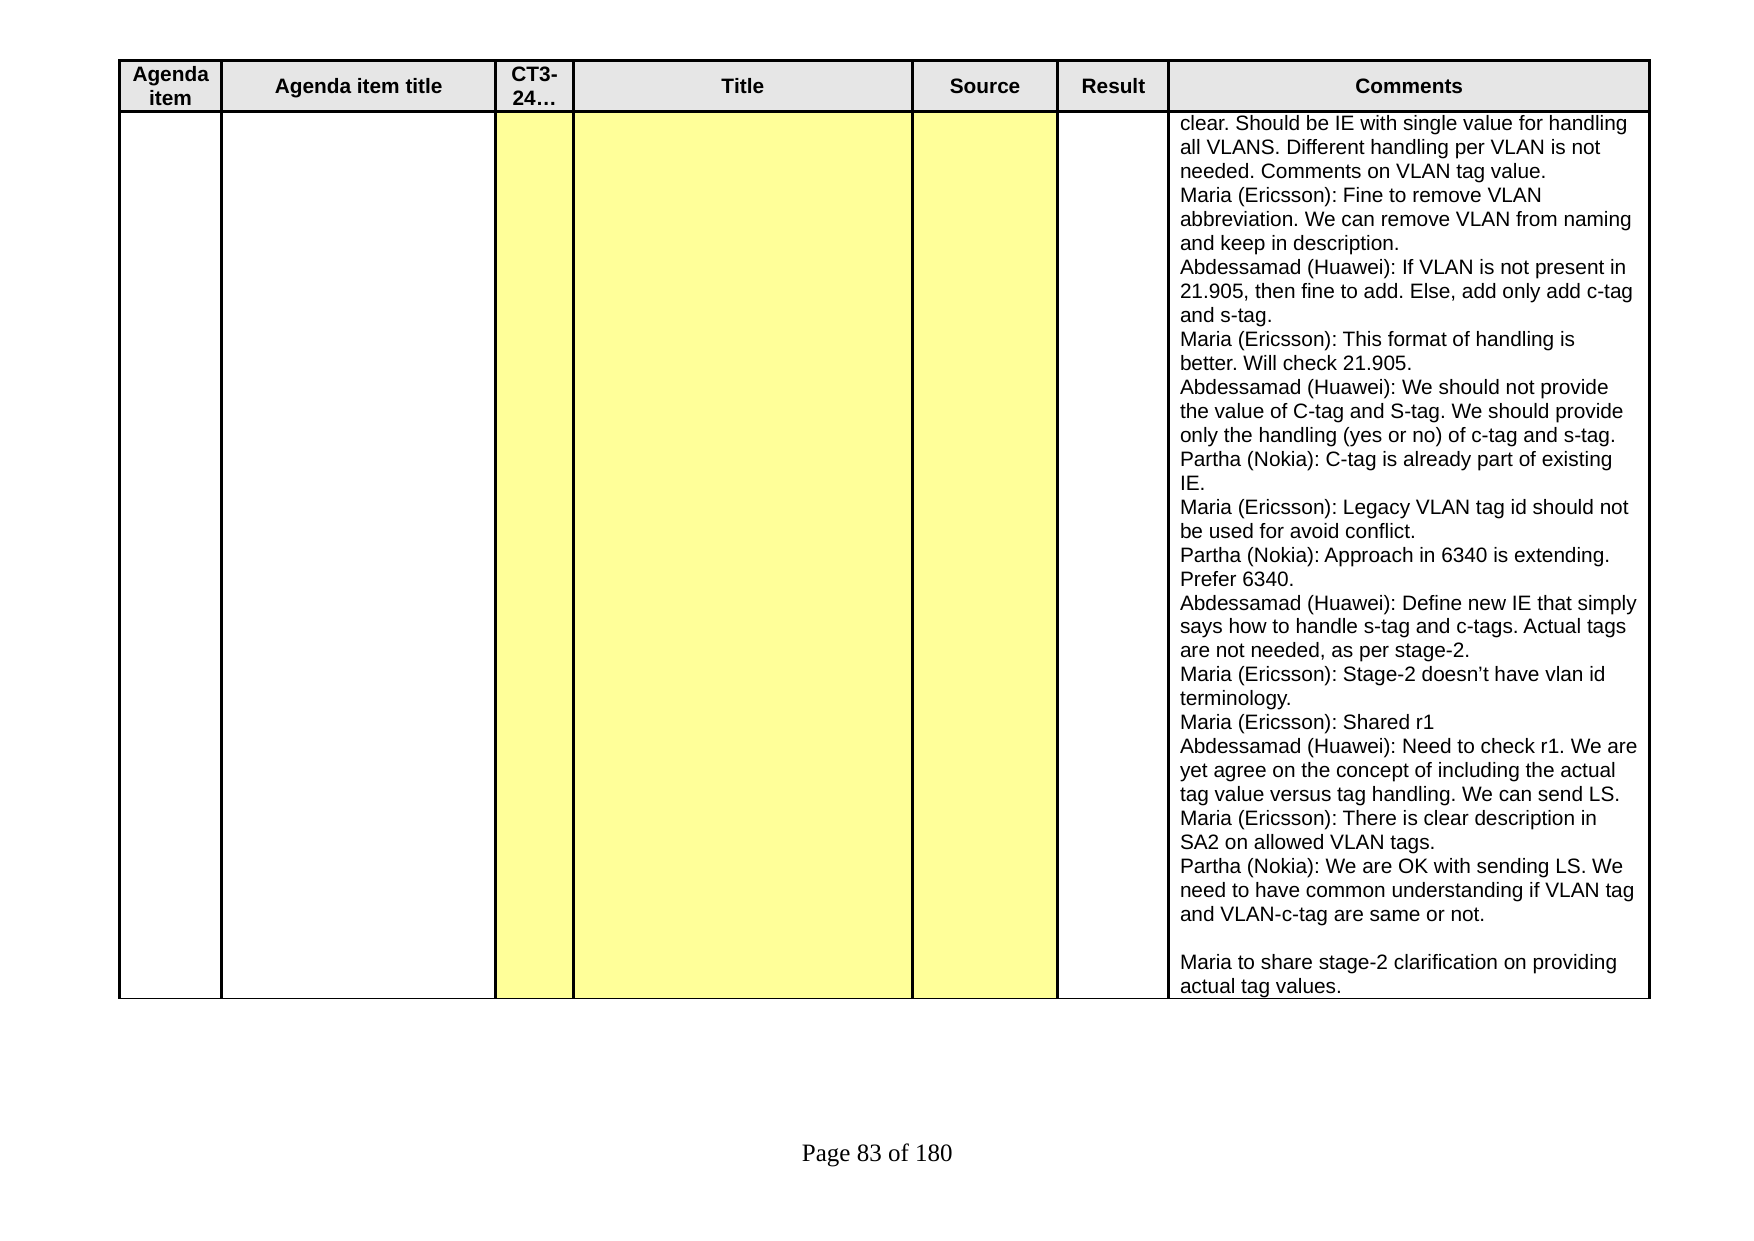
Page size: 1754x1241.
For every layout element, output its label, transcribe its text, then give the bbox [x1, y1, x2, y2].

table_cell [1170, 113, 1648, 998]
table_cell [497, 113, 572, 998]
table_header Comments [1170, 62, 1648, 110]
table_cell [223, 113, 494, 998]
table_header Agenda item title [223, 62, 494, 110]
table_header Source [914, 62, 1056, 110]
table_header Title [575, 62, 911, 110]
table_header CT3-24… [497, 62, 572, 110]
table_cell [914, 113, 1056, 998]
table_header Result [1059, 62, 1167, 110]
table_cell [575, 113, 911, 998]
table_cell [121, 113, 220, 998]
table_header Agenda item [121, 62, 220, 110]
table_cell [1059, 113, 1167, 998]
